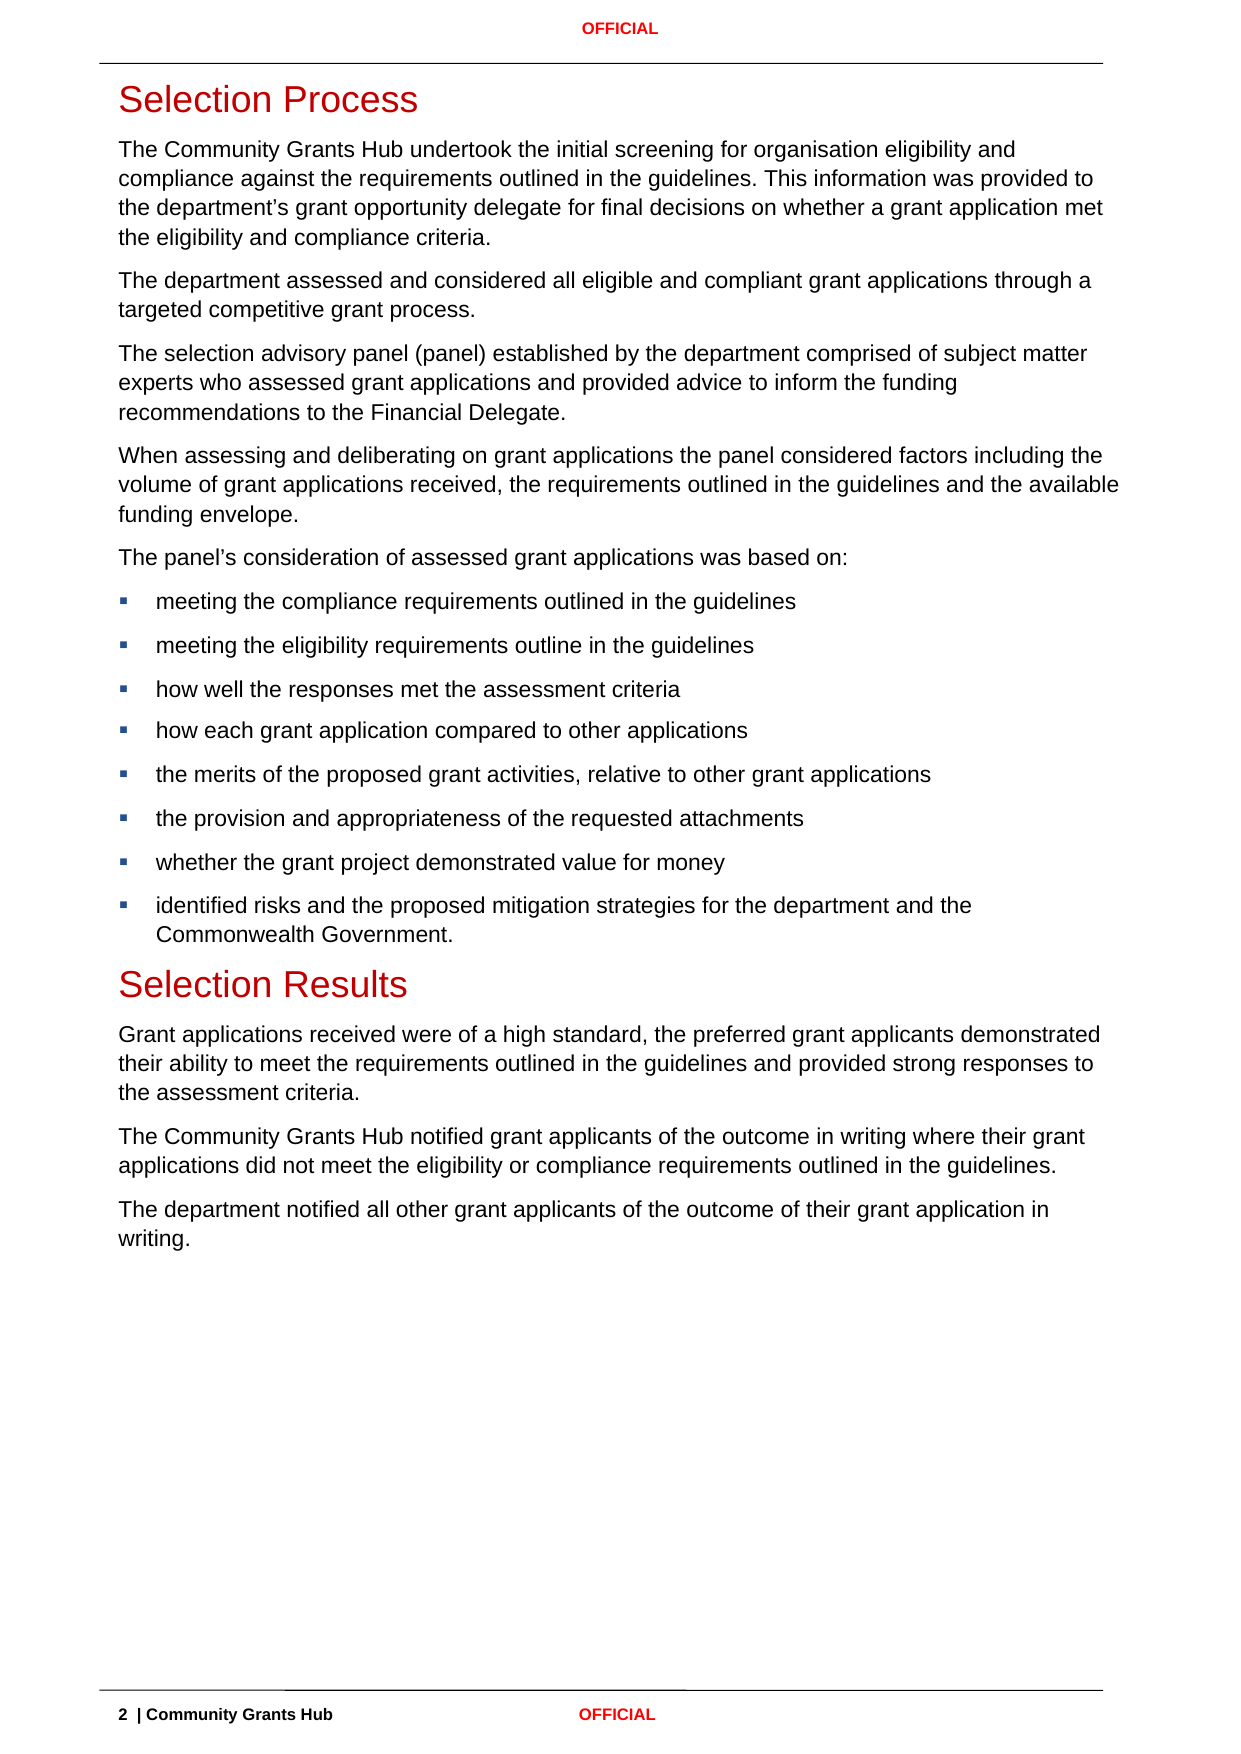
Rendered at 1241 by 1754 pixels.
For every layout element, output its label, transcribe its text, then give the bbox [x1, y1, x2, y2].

text The panel’s consideration of assessed grant applications was based on: [118, 541, 1122, 571]
list meeting the eligibility requirements outline in the guidelines [118, 629, 1122, 658]
text The selection advisory panel (panel) established by the department comprised of subject matter experts who assessed grant applications and provided advice to inform the funding recommendations to the Financial Delegate. [118, 337, 1122, 425]
list identified risks and the proposed mitigation strategies for the department and the Commonwealth Government. [118, 889, 1122, 948]
text The department notified all other grant applicants of the outcome of their grant application in writing. [118, 1193, 1122, 1251]
text When assessing and deliberating on grant applications the panel considered factors including the volume of grant applications received, the requirements outlined in the guidelines and the available funding envelope. [118, 439, 1122, 527]
list whether the grant project demonstrated value for money [118, 846, 1122, 875]
subtitle Selection Process [118, 77, 1122, 121]
text The Community Grants Hub undertook the initial screening for organisation eligibility and compliance against the requirements outlined in the guidelines. This information was provided to the department’s grant opportunity delegate for final decisions on whether a grant application met the eligibility and compliance criteria. [118, 133, 1122, 250]
list how well the responses met the assessment criteria [118, 673, 1122, 702]
subtitle Selection Results [118, 962, 1122, 1005]
list meeting the compliance requirements outlined in the guidelines [118, 585, 1122, 614]
list the provision and appropriateness of the requested attachments [118, 802, 1122, 831]
text Grant applications received were of a high standard, the preferred grant applicants demonstrated their ability to meet the requirements outlined in the guidelines and provided strong responses to the assessment criteria. [118, 1018, 1122, 1105]
list the merits of the proposed grant activities, relative to other grant applications [118, 758, 1122, 787]
list how each grant application compared to other applications [118, 714, 1122, 743]
text The department assessed and considered all eligible and compliant grant applications through a targeted competitive grant process. [118, 264, 1122, 323]
text The Community Grants Hub notified grant applicants of the outcome in writing where their grant applications did not meet the eligibility or compliance requirements outlined in the guidelines. [118, 1120, 1122, 1178]
